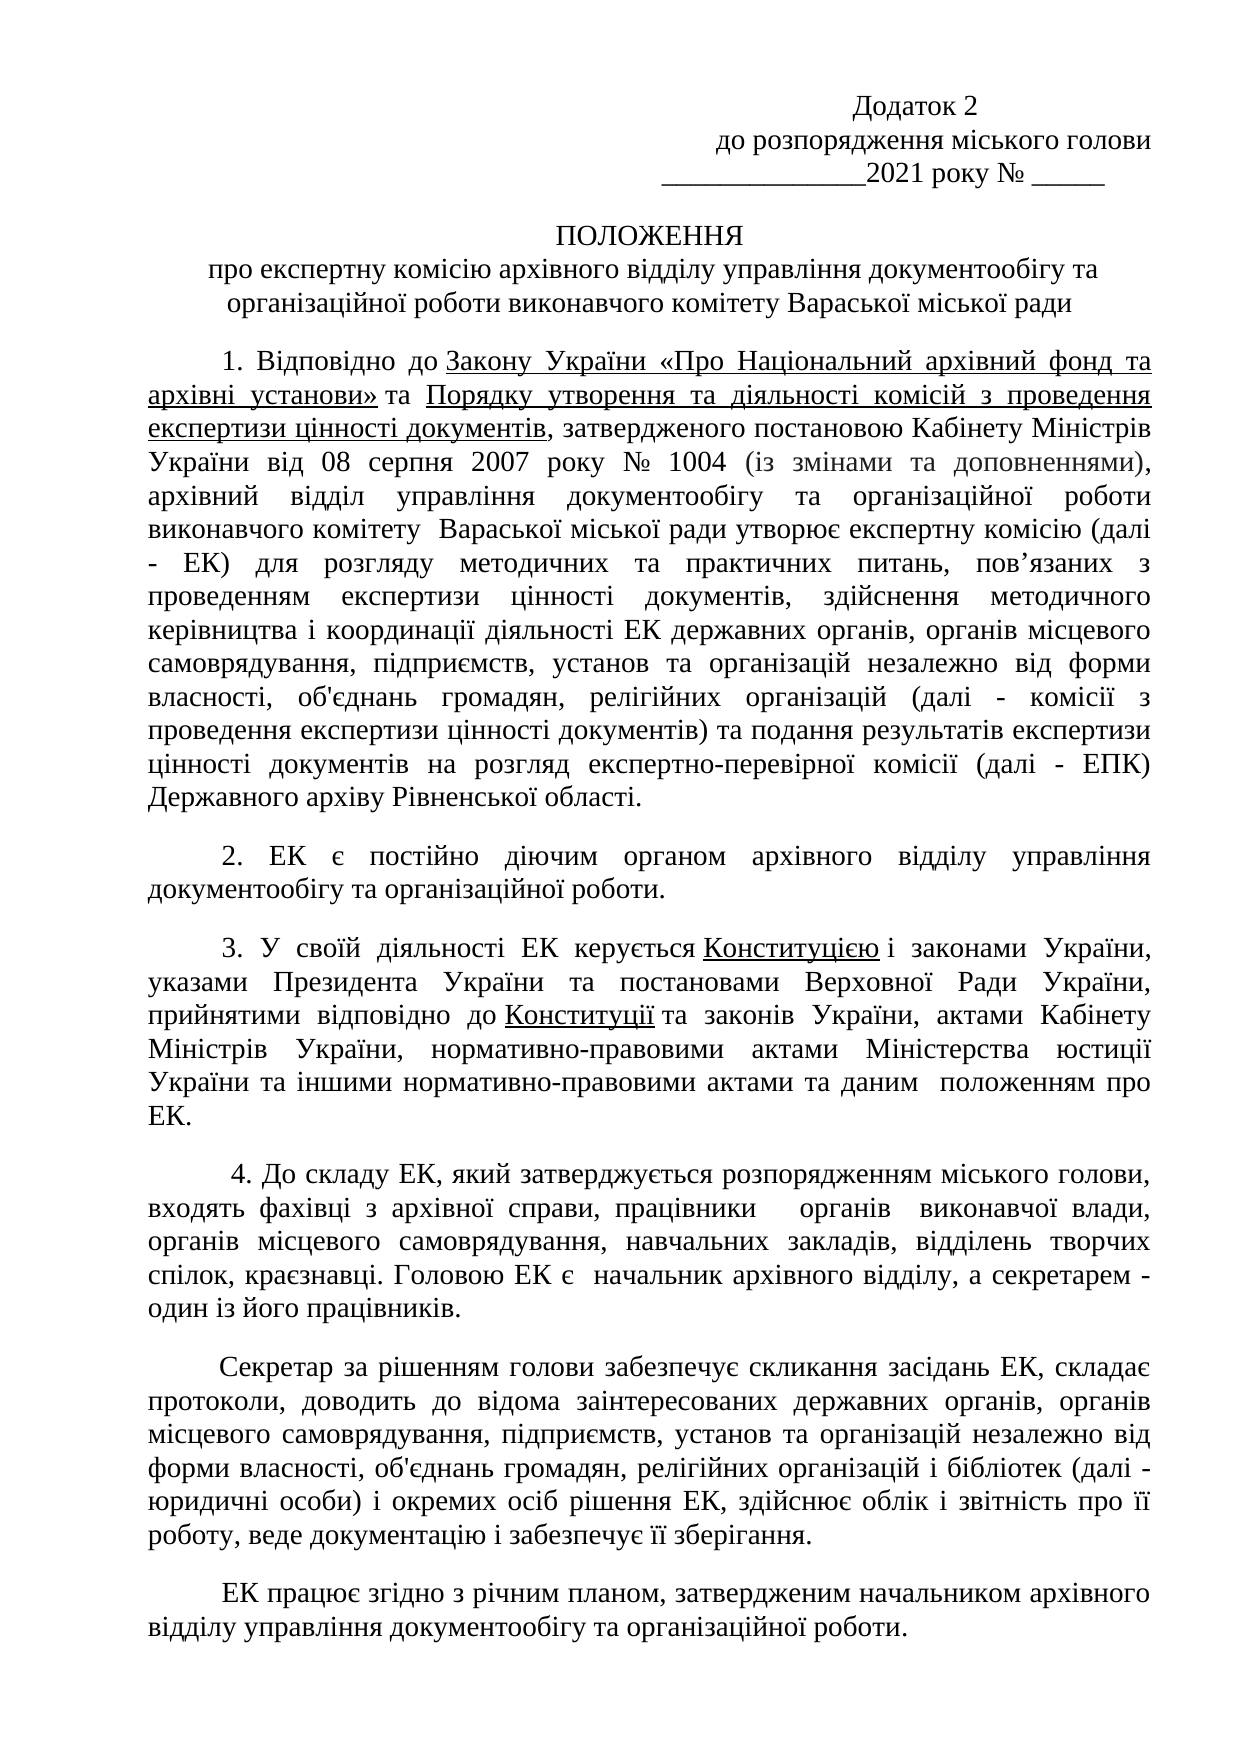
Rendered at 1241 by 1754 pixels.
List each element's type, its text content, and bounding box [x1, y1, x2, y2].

text до розпорядження міського голови [148, 122, 1152, 156]
text 3. У своїй діяльності ЕК керується Конституцією і законами України, указами Президента України та постановами Верховної Ради України, прийнятими відповідно до Конституції та законів України, актами Кабінету Міністрів України, нормативно-правовими актами Міністерства юстиції України та іншими нормативно-правовими актами та даним положенням про ЕК. [148, 930, 1152, 1131]
text ЕК працює згідно з річним планом, затвердженим начальником архівного відділу управління документообігу та організаційної роботи. [148, 1575, 1152, 1642]
text Додаток 2 [148, 88, 1152, 122]
text 1. Відповідно до Закону України «Про Національний архівний фонд та архівні установи» та Порядку утворення та діяльності комісій з проведення експертизи цінності документів, затвердженого постановою Кабінету Міністрів України від 08 серпня 2007 року № 1004 (із змінами та доповненнями), архівний відділ управління документообігу та організаційної роботи виконавчого комітету Вараської міської ради утворює експертну комісію (далі - ЕК) для розгляду методичних та практичних питань, пов’язаних з проведенням експертизи цінності документів, здійснення методичного керівництва і координації діяльності ЕК державних органів, органів місцевого самоврядування, підприємств, установ та організацій незалежно від форми власності, об'єднань громадян, релігійних організацій (далі - комісії з проведення експертизи цінності документів) та подання результатів експертизи цінності документів на розгляд експертно-перевірної комісії (далі - ЕПК) Державного архіву Рівненської області. [148, 343, 1152, 813]
text ПОЛОЖЕННЯ [148, 218, 1152, 251]
text про експертну комісію архівного відділу управління документообігу та організаційної роботи виконавчого комітету Вараської міської ради [148, 251, 1152, 318]
text 2. ЕК є постійно діючим органом архівного відділу управління документообігу та організаційної роботи. [148, 838, 1152, 905]
text 4. До складу ЕК, який затверджується розпорядженням міського голови, входять фахівці з архівної справи, працівники органів виконавчої влади, органів місцевого самоврядування, навчальних закладів, відділень творчих спілок, краєзнавці. Головою ЕК є начальник архівного відділу, а секретарем - один із його працівників. [148, 1156, 1152, 1324]
text ______________2021 року № _____ [148, 156, 1152, 189]
text Секретар за рішенням голови забезпечує скликання засідань ЕК, складає протоколи, доводить до відома заінтересованих державних органів, органів місцевого самоврядування, підприємств, установ та організацій незалежно від форми власності, об'єднань громадян, релігійних організацій і бібліотек (далі - юридичні особи) і окремих осіб рішення ЕК, здійснює облік і звітність про її роботу, веде документацію і забезпечує її зберігання. [148, 1349, 1152, 1550]
